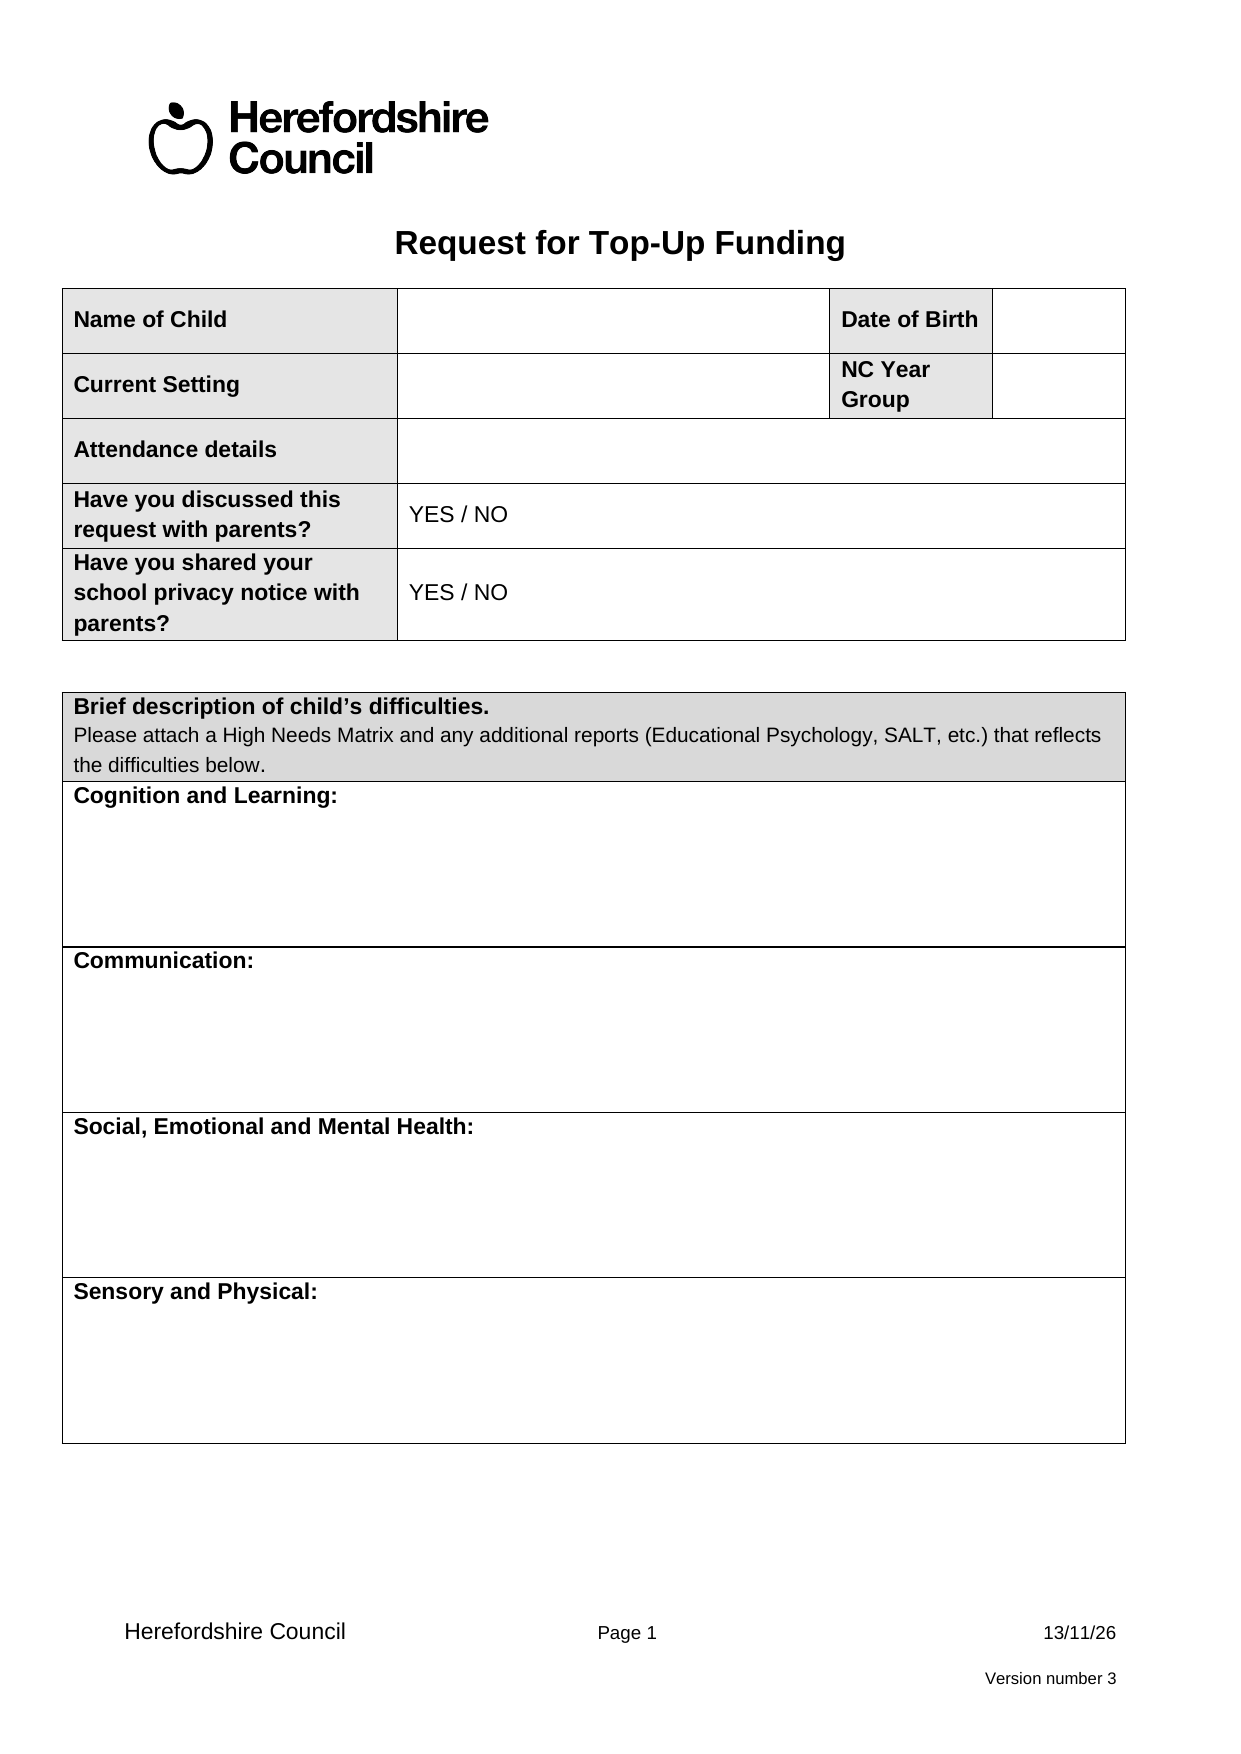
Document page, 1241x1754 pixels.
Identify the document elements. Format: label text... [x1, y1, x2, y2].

table_cell Social, Emotional and Mental Health: [63, 1113, 1125, 1277]
table_header [993, 289, 1125, 353]
table_cell Current Setting [63, 354, 397, 418]
table_cell Cognition and Learning: [63, 782, 1125, 946]
table_cell Have you discussed this request with parents? [63, 484, 397, 548]
table_header Name of Child [63, 289, 397, 353]
table_cell Attendance details [63, 419, 397, 483]
table_cell [993, 354, 1125, 418]
table_header Brief description of child’s difficulties. Please attach a High Needs Matrix and any additional reports (Educational Psychology, SALT, etc.) that reflects the difficulties below. [63, 693, 1125, 781]
table_cell NC Year Group [830, 354, 992, 418]
picture [124, 73, 519, 199]
table_header [398, 289, 829, 353]
table_cell [398, 354, 829, 418]
table_header Date of Birth [830, 289, 992, 353]
table_cell Communication: [63, 948, 1125, 1112]
table_cell YES / NO [398, 549, 1125, 640]
table_cell [398, 419, 1125, 483]
text Request for Top-Up Funding [124, 223, 1116, 262]
table_cell Sensory and Physical: [63, 1278, 1125, 1442]
table_cell YES / NO [398, 484, 1125, 548]
table_cell Have you shared your school privacy notice with parents? [63, 549, 397, 640]
